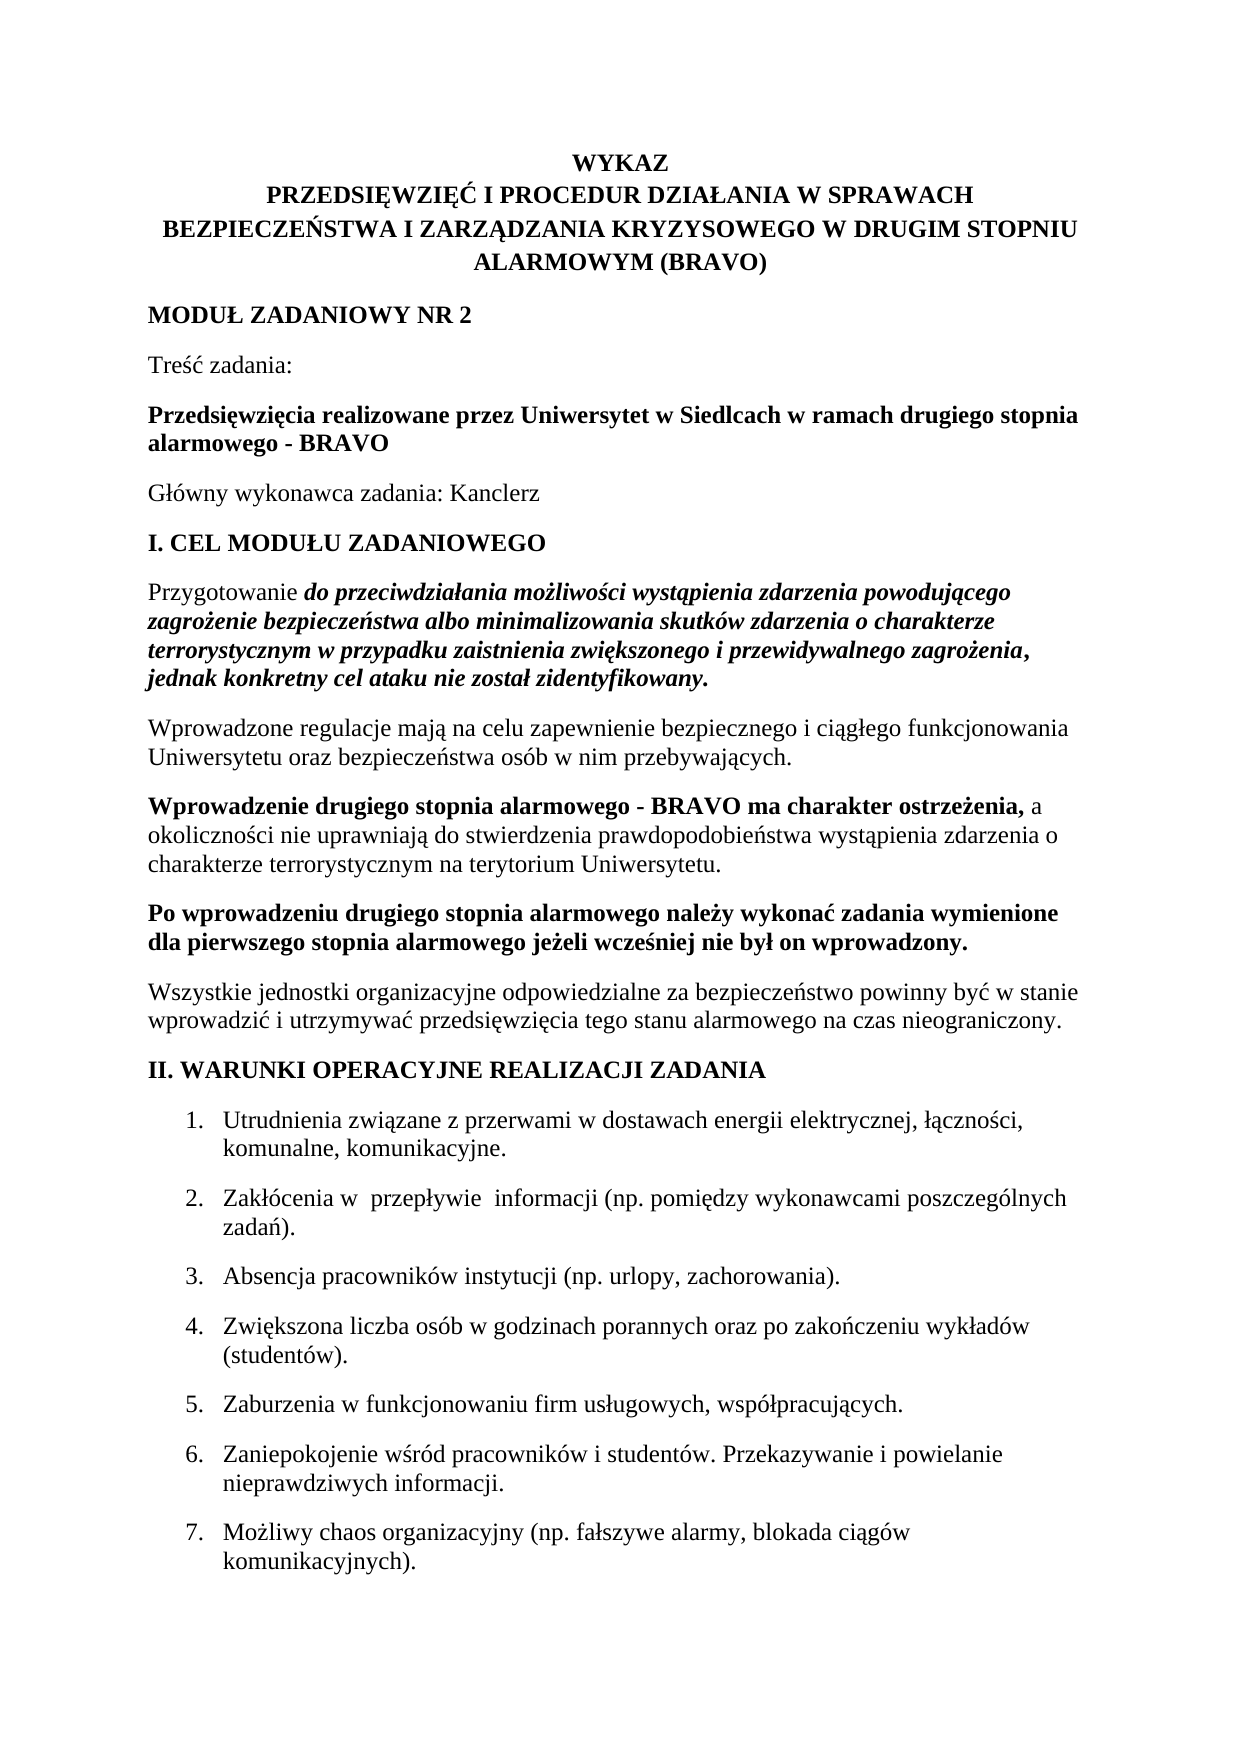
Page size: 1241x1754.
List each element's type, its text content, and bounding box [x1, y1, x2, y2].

text Treść zadania: [148, 350, 1093, 379]
list Zwiększona liczba osób w godzinach porannych oraz po zakończeniu wykładów (studentów). [185, 1311, 1093, 1368]
text Wszystkie jednostki organizacyjne odpowiedzialne za bezpieczeństwo powinny być w stanie wprowadzić i utrzymywać przedsięwzięcia tego stanu alarmowego na czas nieograniczony. [148, 977, 1093, 1034]
list Zakłócenia w przepływie informacji (np. pomiędzy wykonawcami poszczególnych zadań). [185, 1183, 1093, 1241]
text Wprowadzone regulacje mają na celu zapewnienie bezpiecznego i ciągłego funkcjonowania Uniwersytetu oraz bezpieczeństwa osób w nim przebywających. [148, 713, 1093, 771]
list Możliwy chaos organizacyjny (np. fałszywe alarmy, blokada ciągów komunikacyjnych). [185, 1517, 1093, 1575]
list Absencja pracowników instytucji (np. urlopy, zachorowania). [185, 1261, 1093, 1290]
list Utrudnienia związane z przerwami w dostawach energii elektrycznej, łączności, komunalne, komunikacyjne. [185, 1105, 1093, 1162]
text Główny wykonawca zadania: Kanclerz [148, 478, 1093, 507]
text WYKAZ PRZEDSIĘWZIĘĆ I PROCEDUR DZIAŁANIA W SPRAWACH BEZPIECZEŃSTWA I ZARZĄDZANIA KRYZYSOWEGO W DRUGIM STOPNIU ALARMOWYM (BRAVO) [148, 148, 1093, 275]
text MODUŁ ZADANIOWY NR 2 [148, 301, 1093, 329]
text II. WARUNKI OPERACYJNE REALIZACJI ZADANIA [148, 1055, 1093, 1084]
text I. CEL MODUŁU ZADANIOWEGO [148, 528, 1093, 556]
text Przedsięwzięcia realizowane przez Uniwersytet w Siedlcach w ramach drugiego stopnia alarmowego - BRAVO [148, 400, 1093, 457]
list Zaburzenia w funkcjonowaniu firm usługowych, współpracujących. [185, 1389, 1093, 1418]
text Po wprowadzeniu drugiego stopnia alarmowego należy wykonać zadania wymienione dla pierwszego stopnia alarmowego jeżeli wcześniej nie był on wprowadzony. [148, 898, 1093, 956]
list Zaniepokojenie wśród pracowników i studentów. Przekazywanie i powielanie nieprawdziwych informacji. [185, 1439, 1093, 1496]
text Wprowadzenie drugiego stopnia alarmowego - BRAVO ma charakter ostrzeżenia, a okoliczności nie uprawniają do stwierdzenia prawdopodobieństwa wystąpienia zdarzenia o charakterze terrorystycznym na terytorium Uniwersytetu. [148, 791, 1093, 878]
text Przygotowanie do przeciwdziałania możliwości wystąpienia zdarzenia powodującego zagrożenie bezpieczeństwa albo minimalizowania skutków zdarzenia o charakterze terrorystycznym w przypadku zaistnienia zwiększonego i przewidywalnego zagrożenia, jednak konkretny cel ataku nie został zidentyfikowany. [148, 577, 1093, 692]
